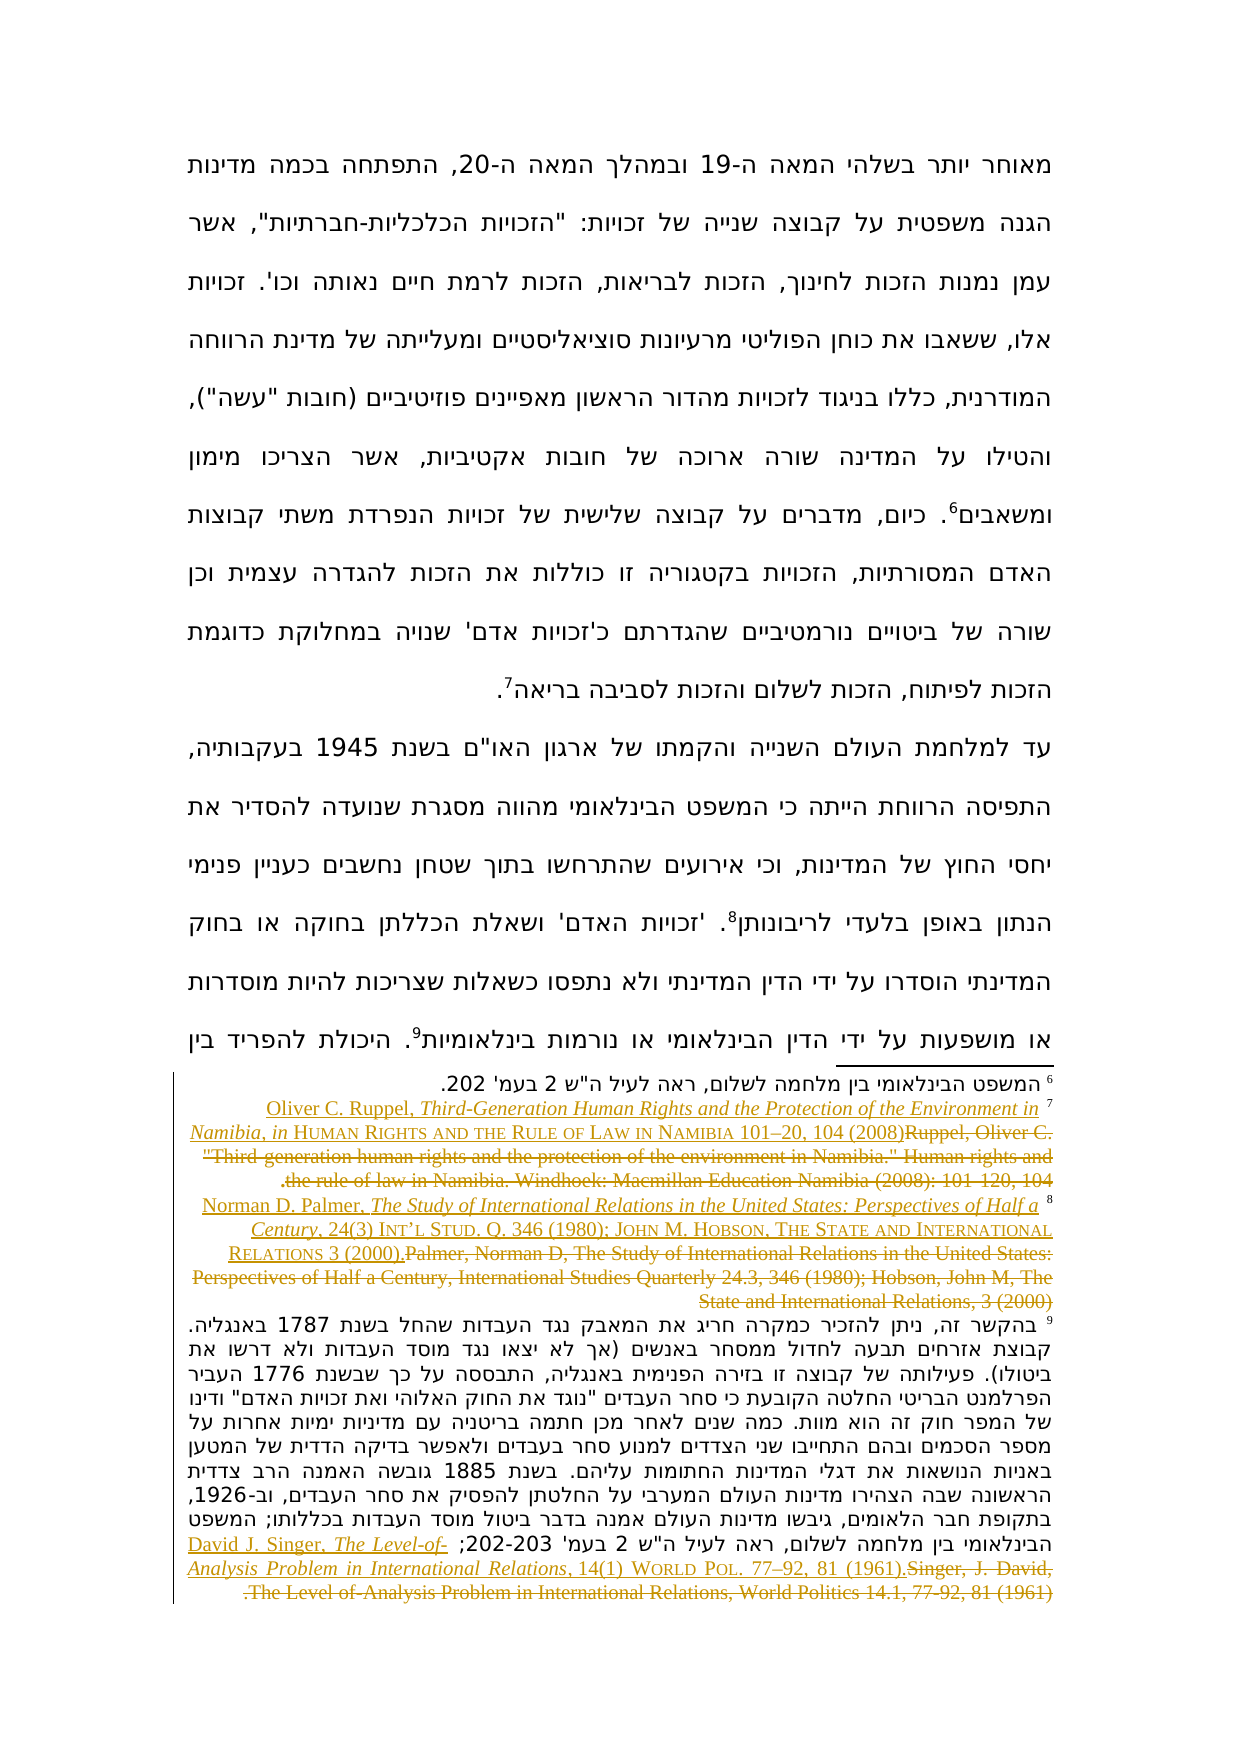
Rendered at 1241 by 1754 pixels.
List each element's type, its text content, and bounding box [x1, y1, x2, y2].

text עד למלחמת העולם השנייה והקמתו של ארגון האו"ם בשנת 1945 בעקבותיה, התפיסה הרווחת הייתה כי המשפט הבינלאומי מהווה מסגרת שנועדה להסדיר את יחסי החוץ של המדינות, וכי אירועים שהתרחשו בתוך שטחן נחשבים כעניין פנימי הנתון באופן בלעדי לריבונותן. 'זכויות האדם' ושאלת הכללתן בחוקה או בחוק המדינתי הוסדרו על ידי הדין המדינתי ולא נתפסו כשאלות שצריכות להיות מוסדרות או מושפעות על ידי הדין הבינלאומי או נורמות בינלאומיות. היכולת להפריד בין הדין המדינתי החל לדין הבינלאומיות הפכה למורכבת יותר ברבות בשנים מכמה סיבות, כשהבולטות שביניהן הן: התפתחות מוסד ההגנה הדיפלומטית אשר אפשר למדינות להגן על באמצעים דיפלומטיים ומשפטיים על אזרחיהם המצויים בשטחן של מדינות זרות, מפני פגיעה או יחס בלתי הולם מצד המדינה "המארחת". על אף שהרציונל העיקרי שבבסיס ההגנה הדיפלומטית היה הרצון להגן על האינטרסים של המדינות ולא של הפרטים (פגיעה בפרט נתפסה כשקולה לפגיעה במדינת האזרחות שלו), היה למוסד משפטי זה ערך תקדימי רב, מכיוון שכך נוצרה תשתית משפטית ותיאורטית להרחבה מאוחרת יותר של גדר ההגנה כלפי פרטים אחרים (כל בני האדם המצויים שבשטח המדינה). התפתחות נוספת שתרמה להכרה הבינלאומית בזכויות האדם הינה התפתחות המשפט הבינלאומי ההומניטרי מן המחצית השנייה של המאה ה-19 ואילך, אשר יצר בהדרגה קודקס של זכויות בסיסיות המוענקות ללוחמים ולמי שאינם לוחמים בזמן מלחמות וסכסוכים חמושים. [187, 733, 1053, 1054]
text מאוחר יותר בשלהי המאה ה-19 ובמהלך המאה ה-20, התפתחה בכמה מדינות הגנה משפטית על קבוצה שנייה של זכויות: "הזכויות הכלכליות-חברתיות", אשר עמן נמנות הזכות לחינוך, הזכות לבריאות, הזכות לרמת חיים נאותה וכו'. זכויות אלו, ששאבו את כוחן הפוליטי מרעיונות סוציאליסטיים ומעלייתה של מדינת הרווחה המודרנית, כללו בניגוד לזכויות מהדור הראשון מאפיינים פוזיטיביים (חובות "עשה"), והטילו על המדינה שורה ארוכה של חובות אקטיביות, אשר הצריכו מימון ומשאבים. כיום, מדברים על קבוצה שלישית של זכויות הנפרדת משתי קבוצות האדם המסורתיות, הזכויות בקטגוריה זו כוללות את הזכות להגדרה עצמית וכן שורה של ביטויים נורמטיביים שהגדרתם כ'זכויות אדם' שנויה במחלוקת כדוגמת הזכות לפיתוח, הזכות לשלום והזכות לסביבה בריאה. [187, 150, 1053, 704]
